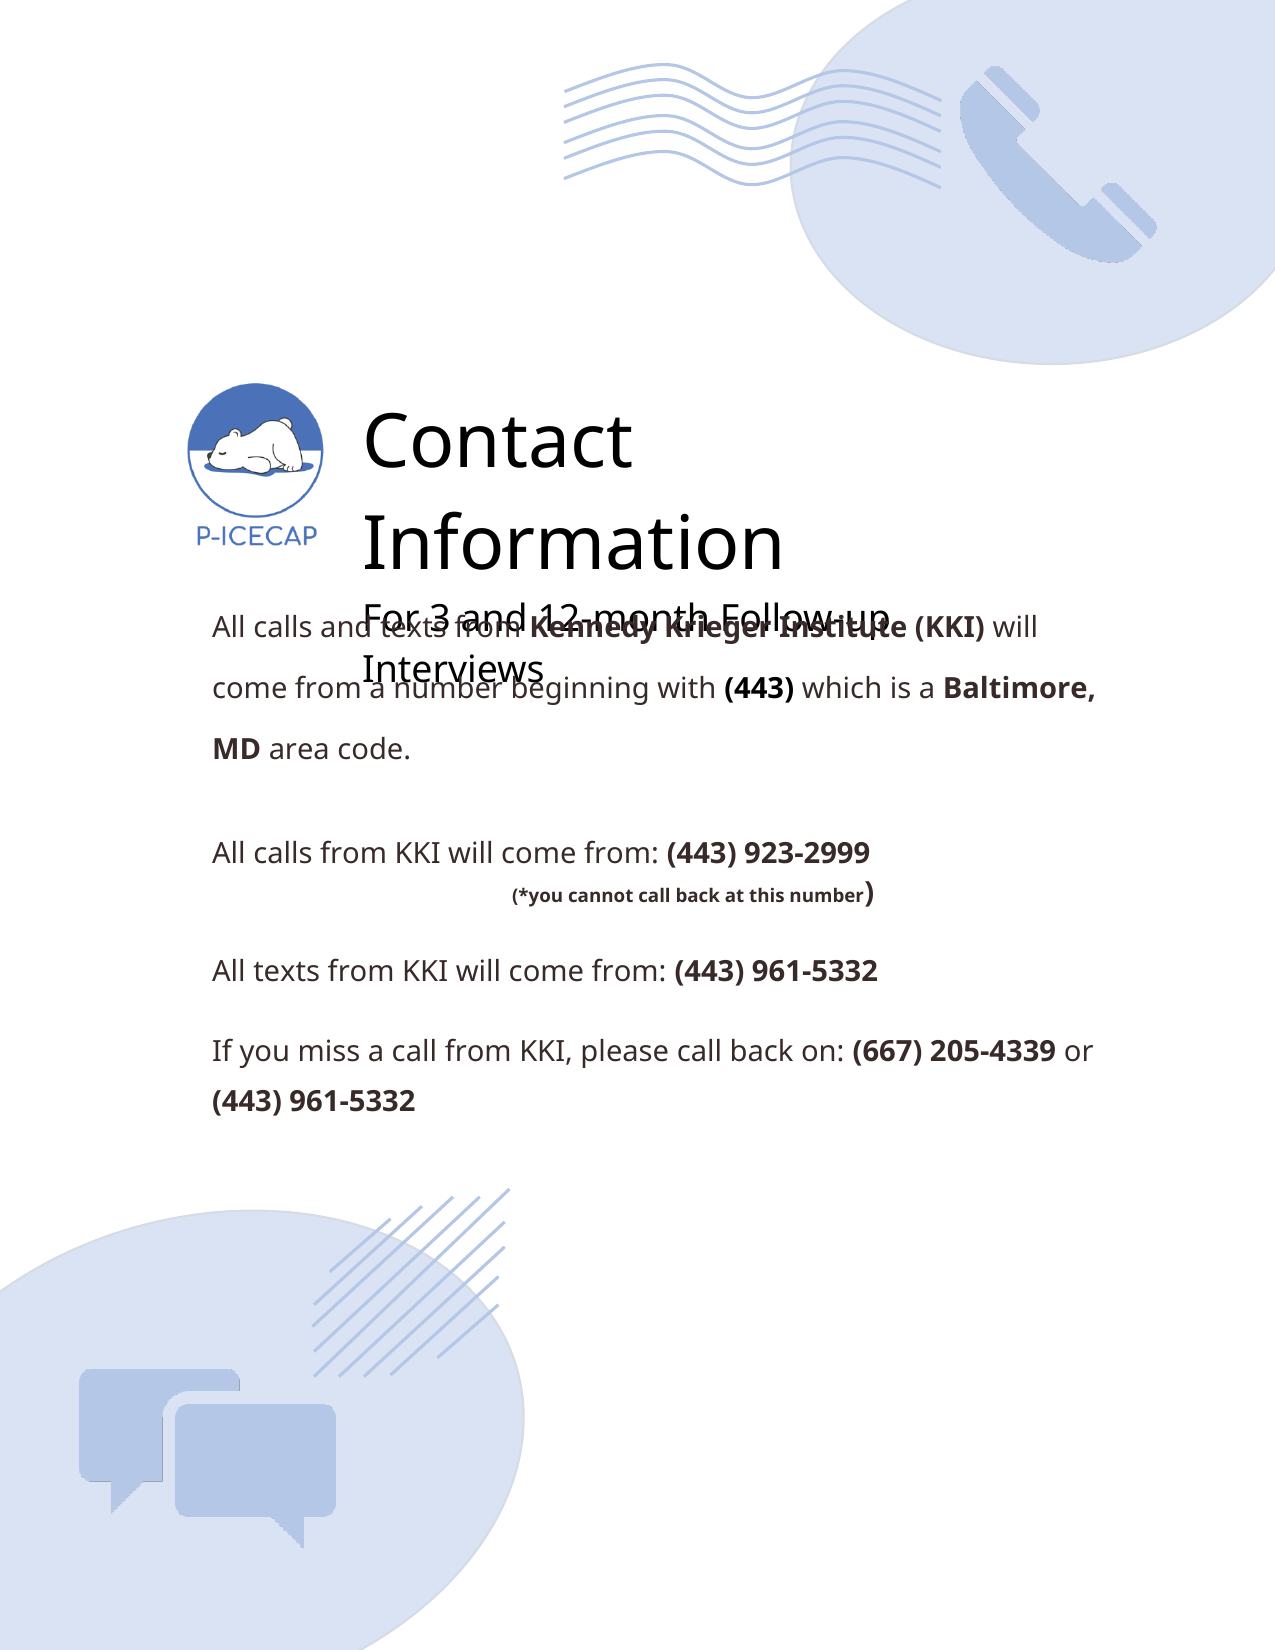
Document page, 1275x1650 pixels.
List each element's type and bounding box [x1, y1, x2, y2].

picture [181, 364, 340, 559]
picture [53, 1304, 361, 1613]
picture [940, 46, 1175, 282]
